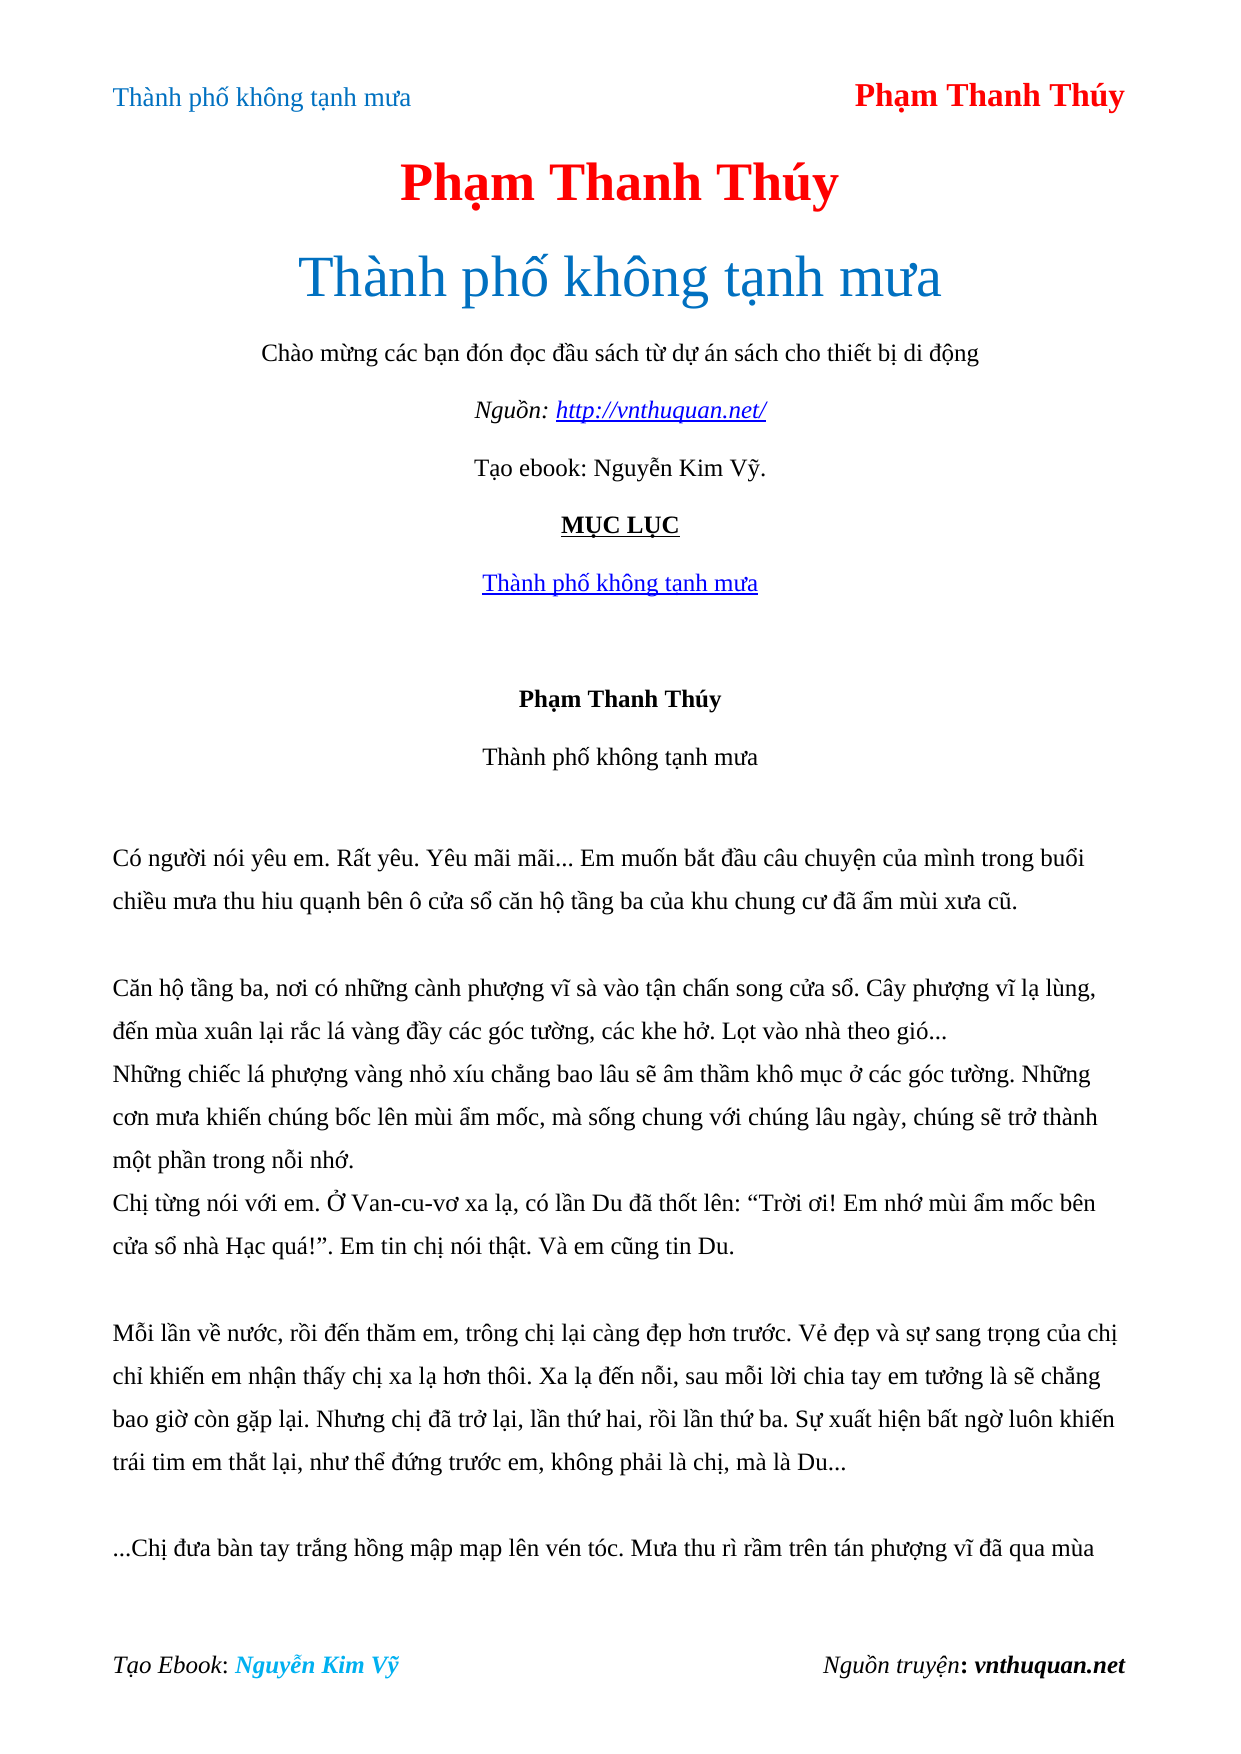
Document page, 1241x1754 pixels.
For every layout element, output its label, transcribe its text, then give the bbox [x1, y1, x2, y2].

text Thành phố không tạnh mưa [112, 568, 1128, 597]
text Thành phố không tạnh mưa [112, 241, 1128, 308]
text MỤC LỤC [112, 511, 1128, 539]
text Chào mừng các bạn đón đọc đầu sách từ dự án sách cho thiết bị di động Nguồn: http://vnthuquan.net/ Tạo ebook: Nguyễn Kim Vỹ. [112, 338, 1128, 481]
text Phạm Thanh Thúy [112, 150, 1128, 212]
text Thành phố không tạnh mưa [112, 742, 1128, 771]
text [112, 800, 1128, 1562]
text Phạm Thanh Thúy [112, 684, 1128, 713]
